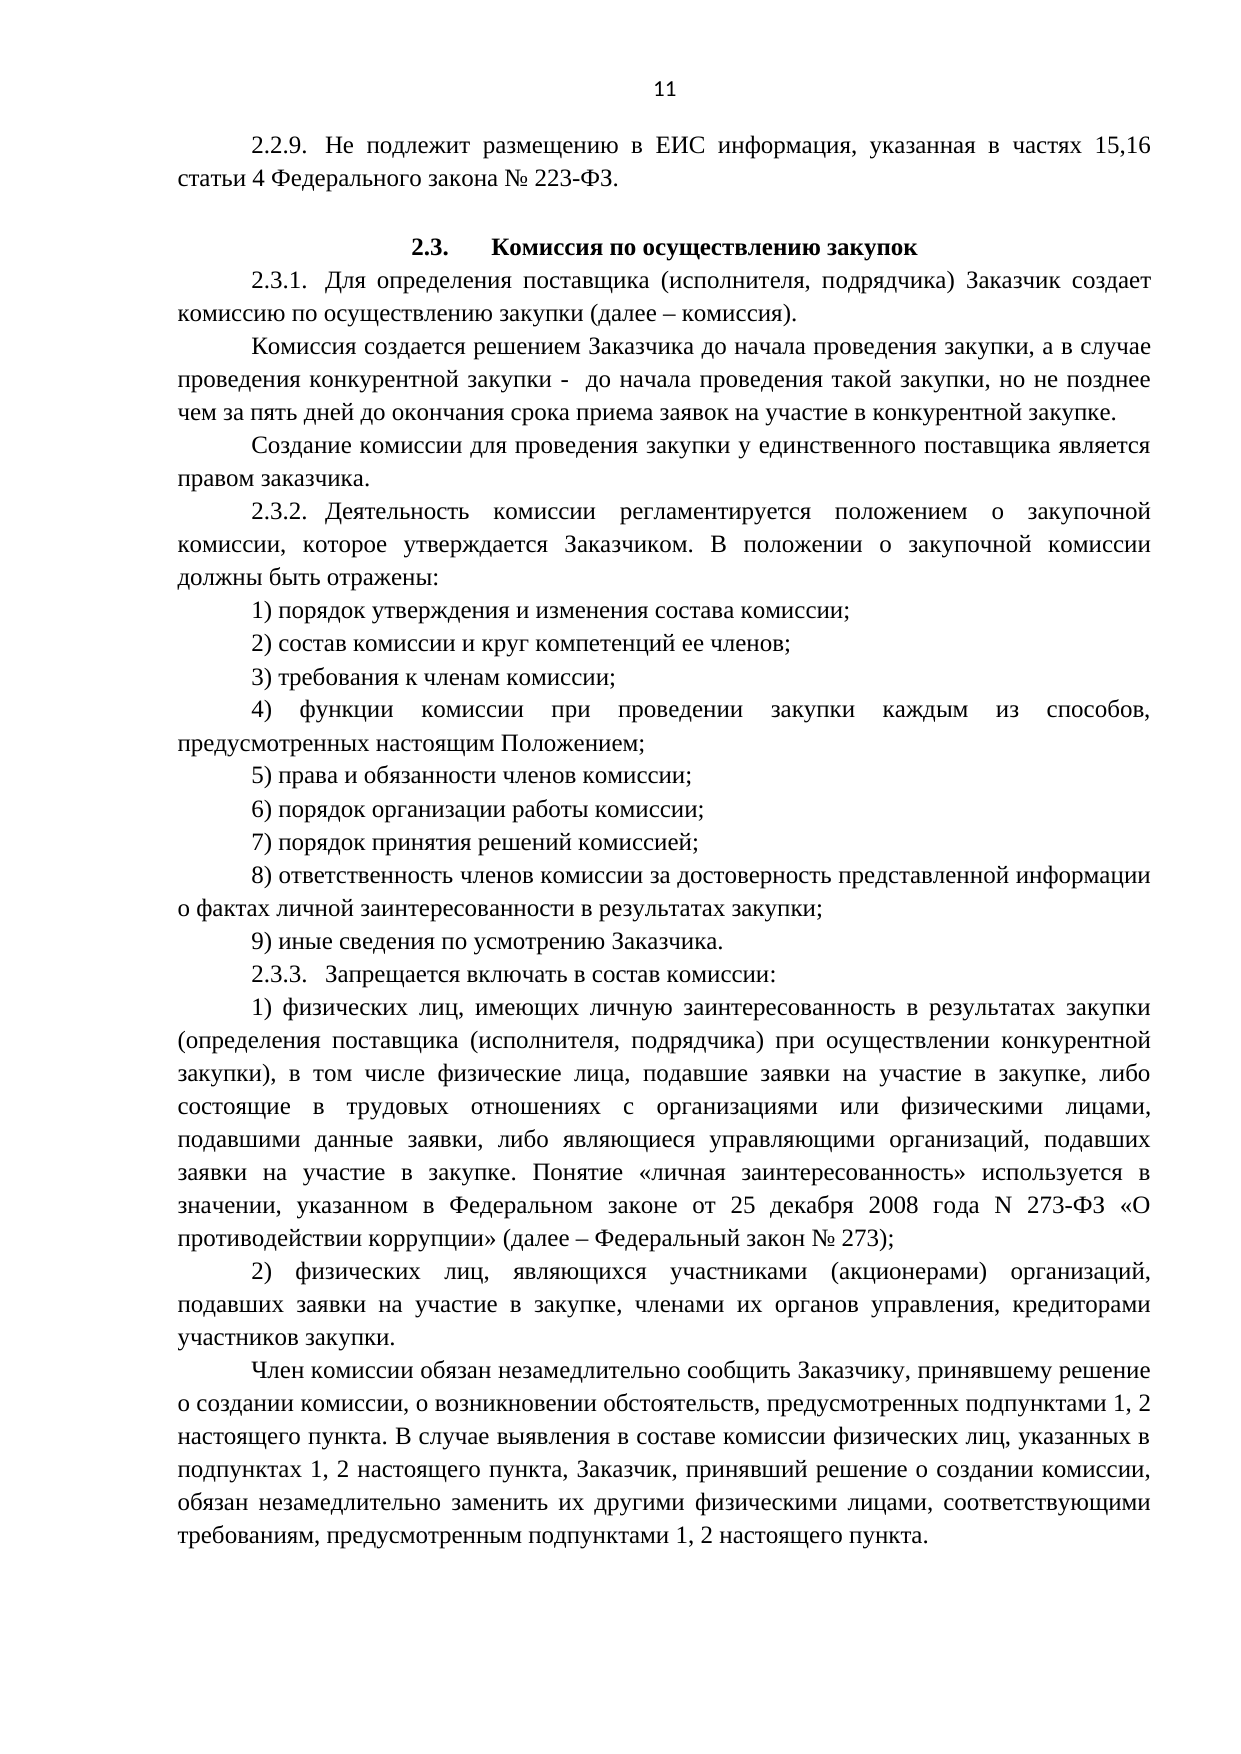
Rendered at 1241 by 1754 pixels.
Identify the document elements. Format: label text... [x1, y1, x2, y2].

text 6) порядок организации работы комиссии; [177, 794, 1152, 822]
list Комиссия по осуществлению закупок [177, 232, 1152, 261]
text 1) физических лиц, имеющих личную заинтересованность в результатах закупки (определения поставщика (исполнителя, подрядчика) при осуществлении конкурентной закупки), в том числе физические лица, подавшие заявки на участие в закупке, либо состоящие в трудовых отношениях с организациями или физическими лицами, подавшими данные заявки, либо являющиеся управляющими организаций, подавших заявки на участие в закупке. Понятие «личная заинтересованность» используется в значении, указанном в Федеральном законе от 25 декабря 2008 года N 273-ФЗ «О противодействии коррупции» (далее – Федеральный закон № 273); [177, 992, 1152, 1252]
text 8) ответственность членов комиссии за достоверность представленной информации о фактах личной заинтересованности в результатах закупки; [177, 860, 1152, 921]
text 5) права и обязанности членов комиссии; [177, 761, 1152, 789]
text 7) порядок принятия решений комиссией; [177, 827, 1152, 855]
text 2.2.9. Не подлежит размещению в ЕИС информация, указанная в частях 15,16 статьи 4 Федерального закона № 223-ФЗ. [177, 130, 1152, 192]
text 2.3.1. Для определения поставщика (исполнителя, подрядчика) Заказчик создает комиссию по осуществлению закупки (далее – комиссия). [177, 265, 1152, 327]
text 2.3.3. Запрещается включать в состав комиссии: [177, 959, 1152, 987]
text 3) требования к членам комиссии; [177, 662, 1152, 690]
text Создание комиссии для проведения закупки у единственного поставщика является правом заказчика. [177, 430, 1152, 492]
text Комиссия создается решением Заказчика до начала проведения закупки, а в случае проведения конкурентной закупки - до начала проведения такой закупки, но не позднее чем за пять дней до окончания срока приема заявок на участие в конкурентной закупке. [177, 331, 1152, 426]
text 9) иные сведения по усмотрению Заказчика. [177, 926, 1152, 954]
text 2.3.2. Деятельность комиссии регламентируется положением о закупочной комиссии, которое утверждается Заказчиком. В положении о закупочной комиссии должны быть отражены: [177, 496, 1152, 591]
text 4) функции комиссии при проведении закупки каждым из способов, предусмотренных настоящим Положением; [177, 694, 1152, 756]
text Член комиссии обязан незамедлительно сообщить Заказчику, принявшему решение о создании комиссии, о возникновении обстоятельств, предусмотренных подпунктами 1, 2 настоящего пункта. В случае выявления в составе комиссии физических лиц, указанных в подпунктах 1, 2 настоящего пункта, Заказчик, принявший решение о создании комиссии, обязан незамедлительно заменить их другими физическими лицами, соответствующими требованиям, предусмотренным подпунктами 1, 2 настоящего пункта. [177, 1355, 1152, 1549]
text 1) порядок утверждения и изменения состава комиссии; [177, 596, 1152, 624]
text 2) состав комиссии и круг компетенций ее членов; [177, 628, 1152, 657]
text 2) физических лиц, являющихся участниками (акционерами) организаций, подавших заявки на участие в закупке, членами их органов управления, кредиторами участников закупки. [177, 1256, 1152, 1351]
